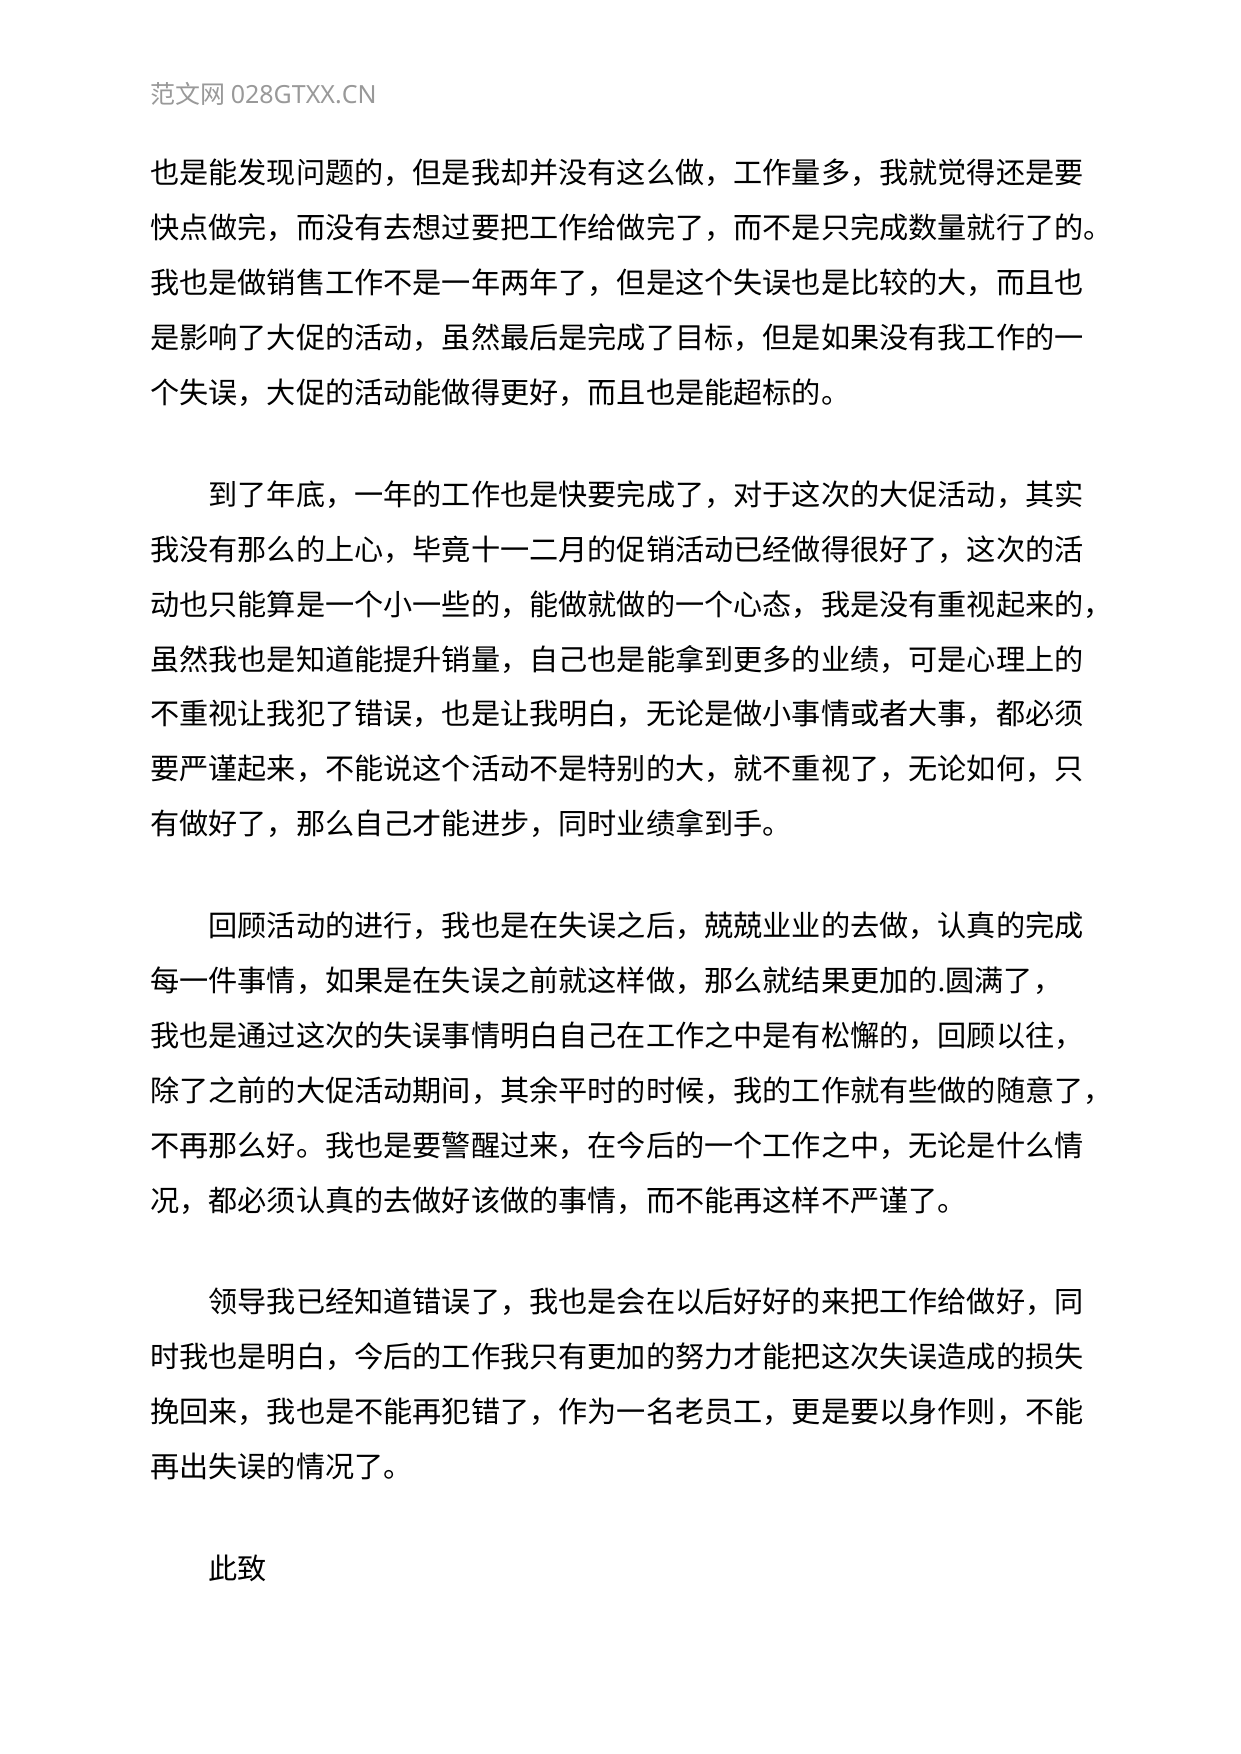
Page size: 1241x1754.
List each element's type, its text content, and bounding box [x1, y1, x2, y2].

text 到了年底，一年的工作也是快要完成了，对于这次的大促活动，其实我没有那么的上心，毕竟十一二月的促销活动已经做得很好了，这次的活动也只能算是一个小一些的，能做就做的一个心态，我是没有重视起来的，虽然我也是知道能提升销量，自己也是能拿到更多的业绩，可是心理上的不重视让我犯了错误，也是让我明白，无论是做小事情或者大事，都必须要严谨起来，不能说这个活动不是特别的大，就不重视了，无论如何，只有做好了，那么自己才能进步，同时业绩拿到手。 [150, 471, 1090, 843]
text 回顾活动的进行，我也是在失误之后，兢兢业业的去做，认真的完成每一件事情，如果是在失误之前就这样做，那么就结果更加的.圆满了，我也是通过这次的失误事情明白自己在工作之中是有松懈的，回顾以往，除了之前的大促活动期间，其余平时的时候，我的工作就有些做的随意了，不再那么好。我也是要警醒过来，在今后的一个工作之中，无论是什么情况，都必须认真的去做好该做的事情，而不能再这样不严谨了。 [150, 902, 1090, 1219]
text 此致 [150, 1545, 1090, 1588]
text 领导我已经知道错误了，我也是会在以后好好的来把工作给做好，同时我也是明白，今后的工作我只有更加的努力才能把这次失误造成的损失挽回来，我也是不能再犯错了，作为一名老员工，更是要以身作则，不能再出失误的情况了。 [150, 1279, 1090, 1486]
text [150, 150, 1090, 412]
